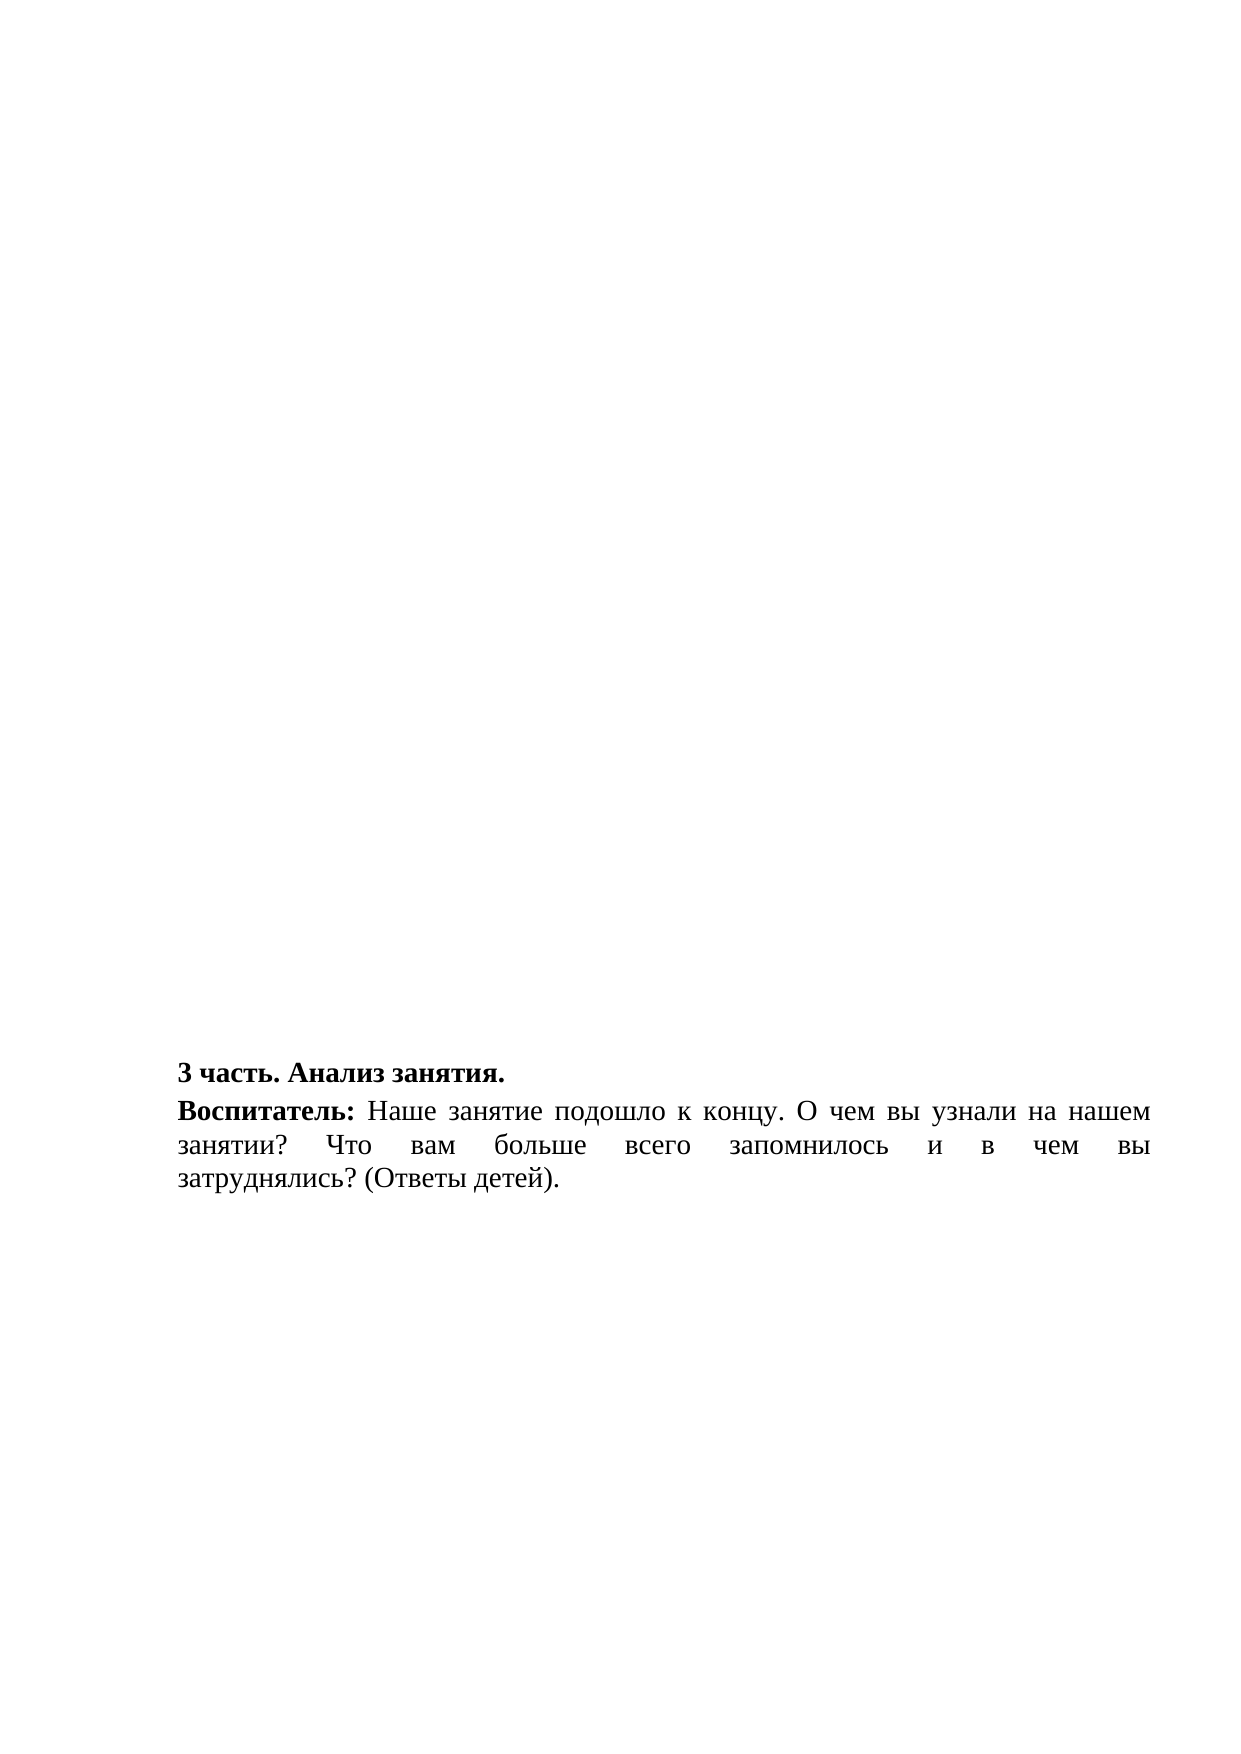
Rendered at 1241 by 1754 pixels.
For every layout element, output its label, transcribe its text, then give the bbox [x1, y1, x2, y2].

text Воспитатель: Наше занятие подошло к концу. О чем вы узнали на нашем занятии? Что вам больше всего запомнилось и в чем вы затруднялись? (Ответы детей). [177, 1093, 1152, 1194]
text 3 часть. Анализ занятия. [177, 1055, 1152, 1088]
